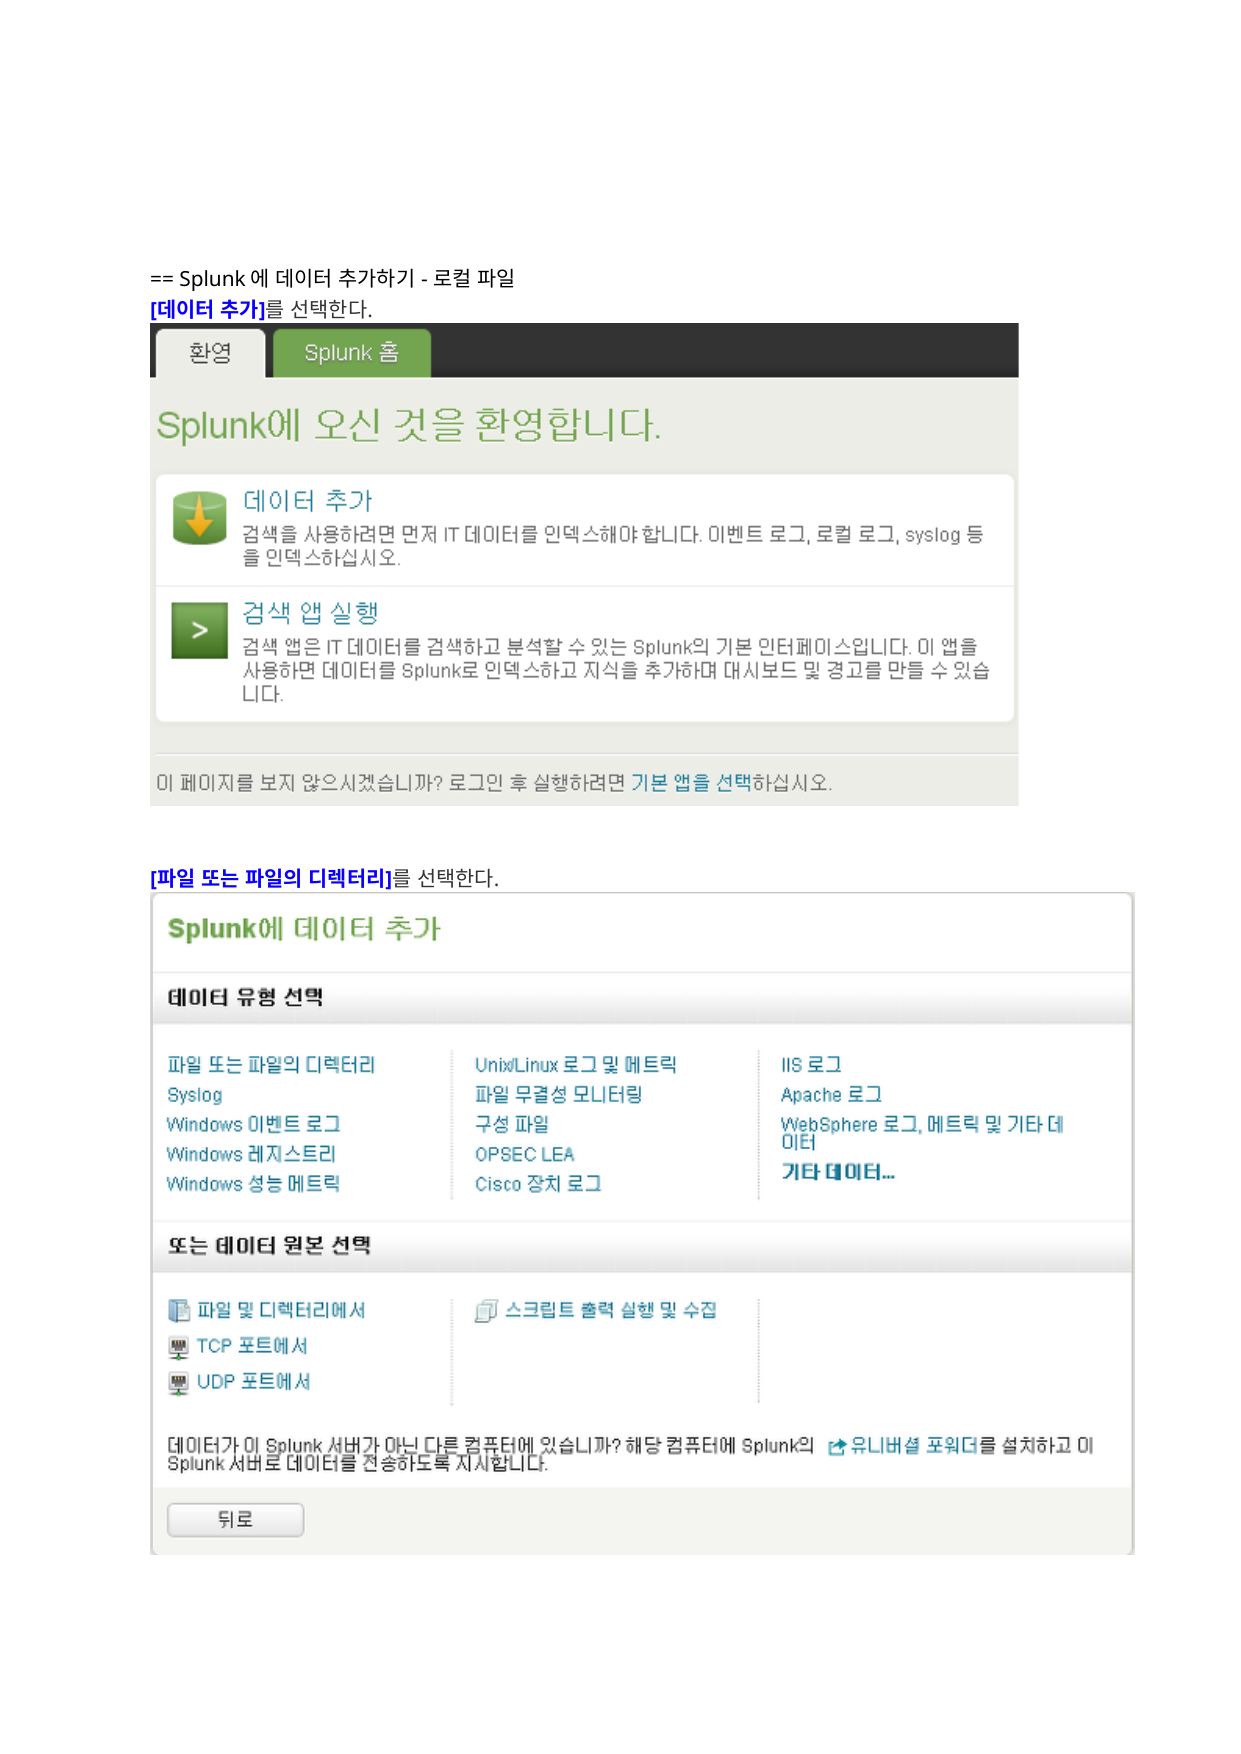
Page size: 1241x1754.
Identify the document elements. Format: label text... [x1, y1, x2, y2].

picture [150, 323, 1019, 806]
text == Splunk에 데이터 추가하기 - 로컬 파일 [150, 262, 1090, 293]
text [데이터 추가]를 선택한다. [150, 293, 1090, 323]
picture [150, 892, 1135, 1555]
text [파일 또는 파일의 디렉터리]를 선택한다. [150, 863, 1090, 892]
